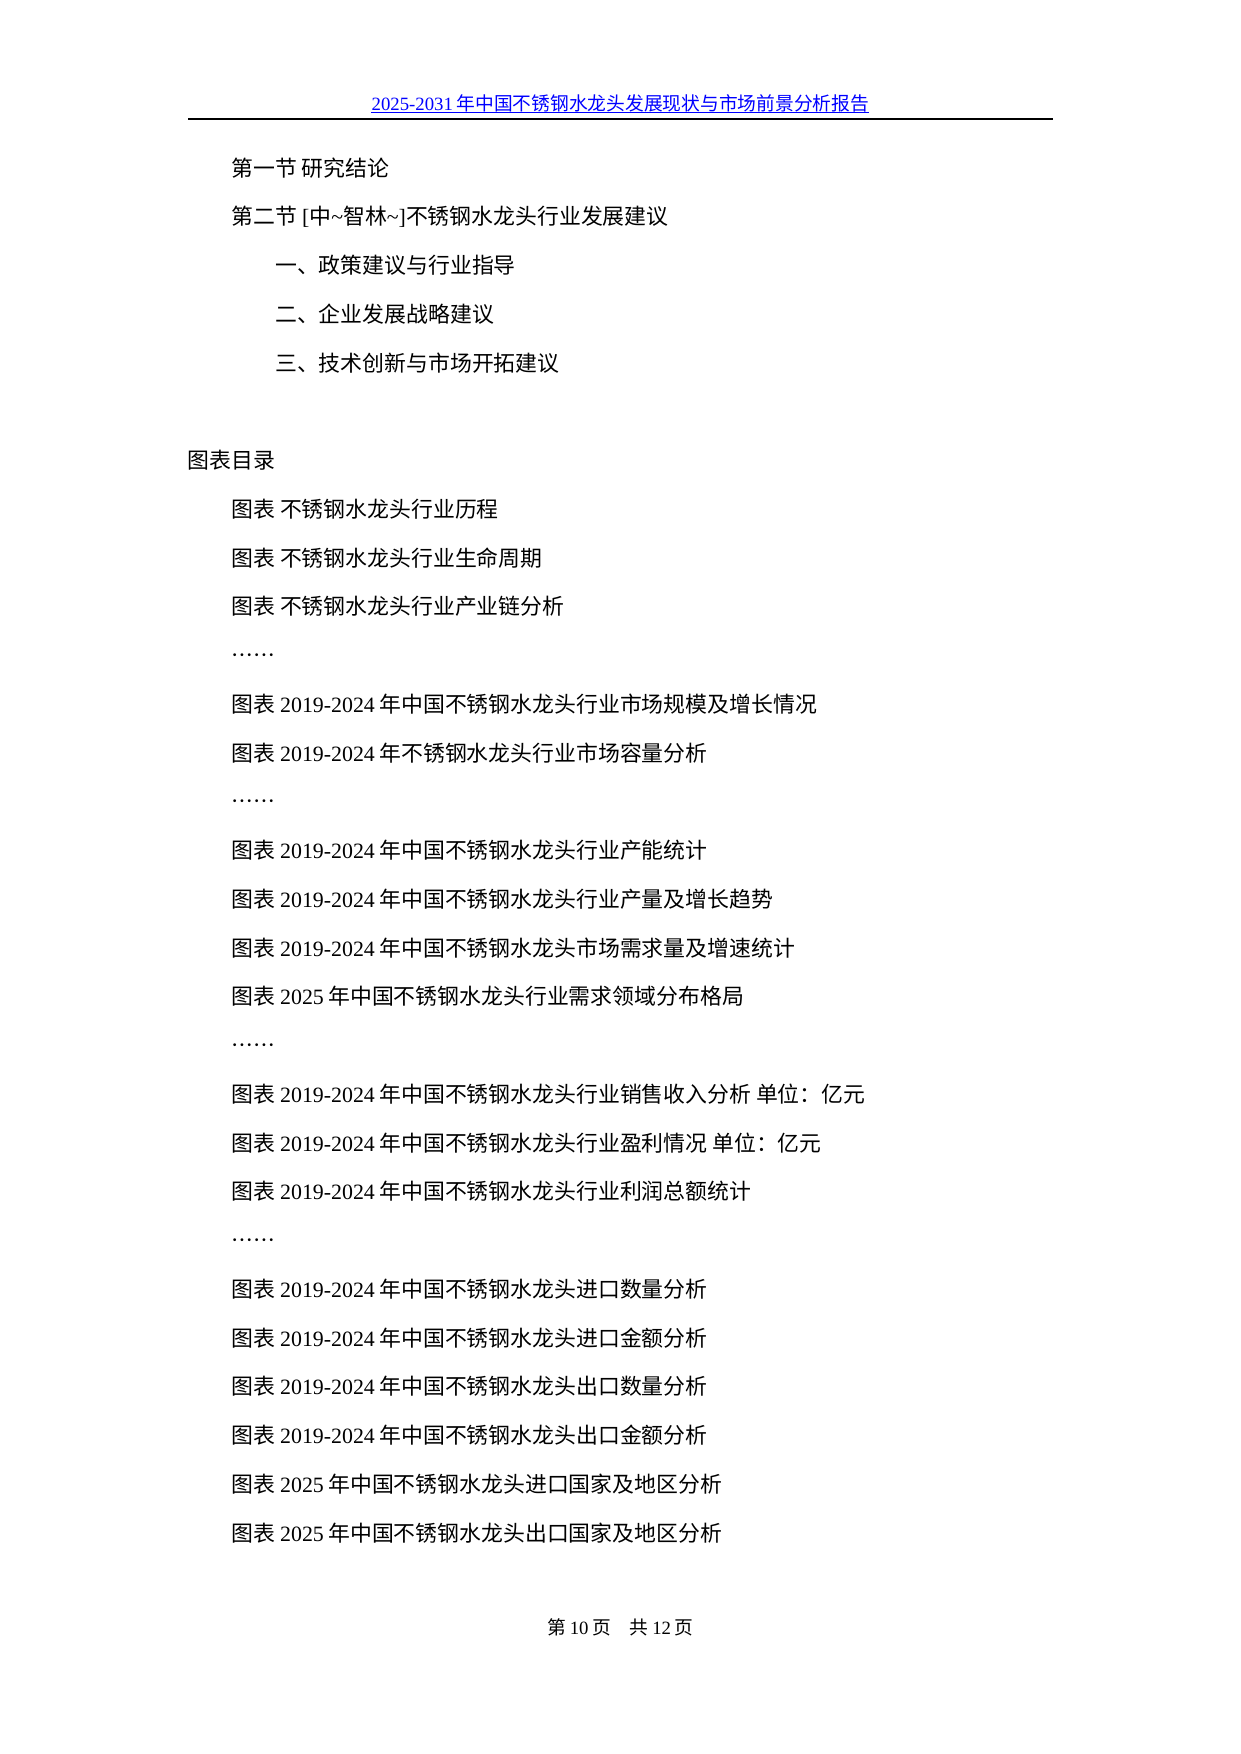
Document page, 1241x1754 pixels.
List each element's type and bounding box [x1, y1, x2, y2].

text [187, 150, 1053, 1548]
